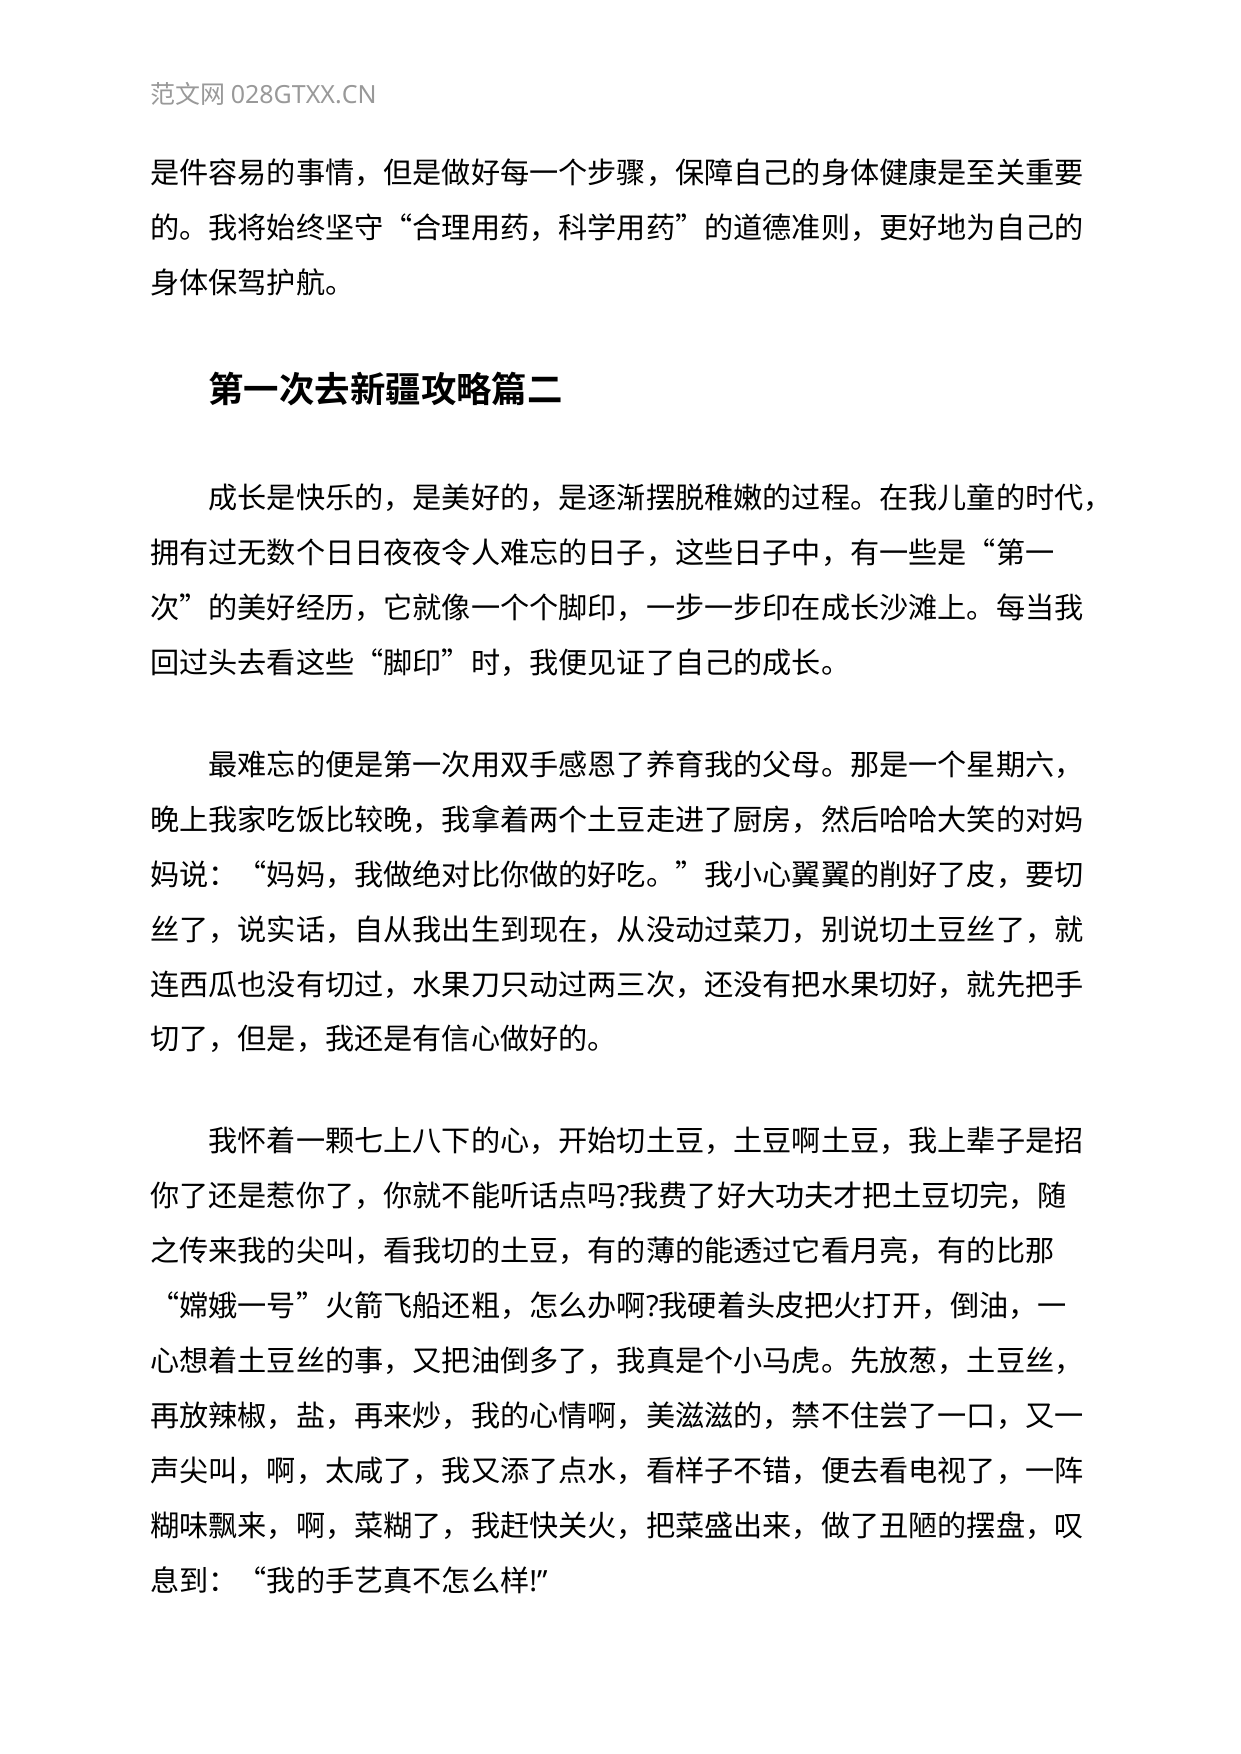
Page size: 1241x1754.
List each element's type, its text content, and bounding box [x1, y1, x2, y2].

text 第一次去新疆攻略篇二 [150, 362, 1090, 413]
text 我怀着一颗七上八下的心，开始切土豆，土豆啊土豆，我上辈子是招你了还是惹你了，你就不能听话点吗?我费了好大功夫才把土豆切完，随之传来我的尖叫，看我切的土豆，有的薄的能透过它看月亮，有的比那“嫦娥一号”火箭飞船还粗，怎么办啊?我硬着头皮把火打开，倒油，一心想着土豆丝的事，又把油倒多了，我真是个小马虎。先放葱，土豆丝，再放辣椒，盐，再来炒，我的心情啊，美滋滋的，禁不住尝了一口，又一声尖叫，啊，太咸了，我又添了点水，看样子不错，便去看电视了，一阵糊味飘来，啊，菜糊了，我赶快关火，把菜盛出来，做了丑陋的摆盘，叹息到：“我的手艺真不怎么样!” [150, 1118, 1090, 1599]
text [150, 150, 1090, 302]
text 最难忘的便是第一次用双手感恩了养育我的父母。那是一个星期六，晚上我家吃饭比较晚，我拿着两个土豆走进了厨房，然后哈哈大笑的对妈妈说：“妈妈，我做绝对比你做的好吃。”我小心翼翼的削好了皮，要切丝了，说实话，自从我出生到现在，从没动过菜刀，别说切土豆丝了，就连西瓜也没有切过，水果刀只动过两三次，还没有把水果切好，就先把手切了，但是，我还是有信心做好的。 [150, 741, 1090, 1058]
text 成长是快乐的，是美好的，是逐渐摆脱稚嫩的过程。在我儿童的时代，拥有过无数个日日夜夜令人难忘的日子，这些日子中，有一些是“第一次”的美好经历，它就像一个个脚印，一步一步印在成长沙滩上。每当我回过头去看这些“脚印”时，我便见证了自己的成长。 [150, 475, 1090, 682]
